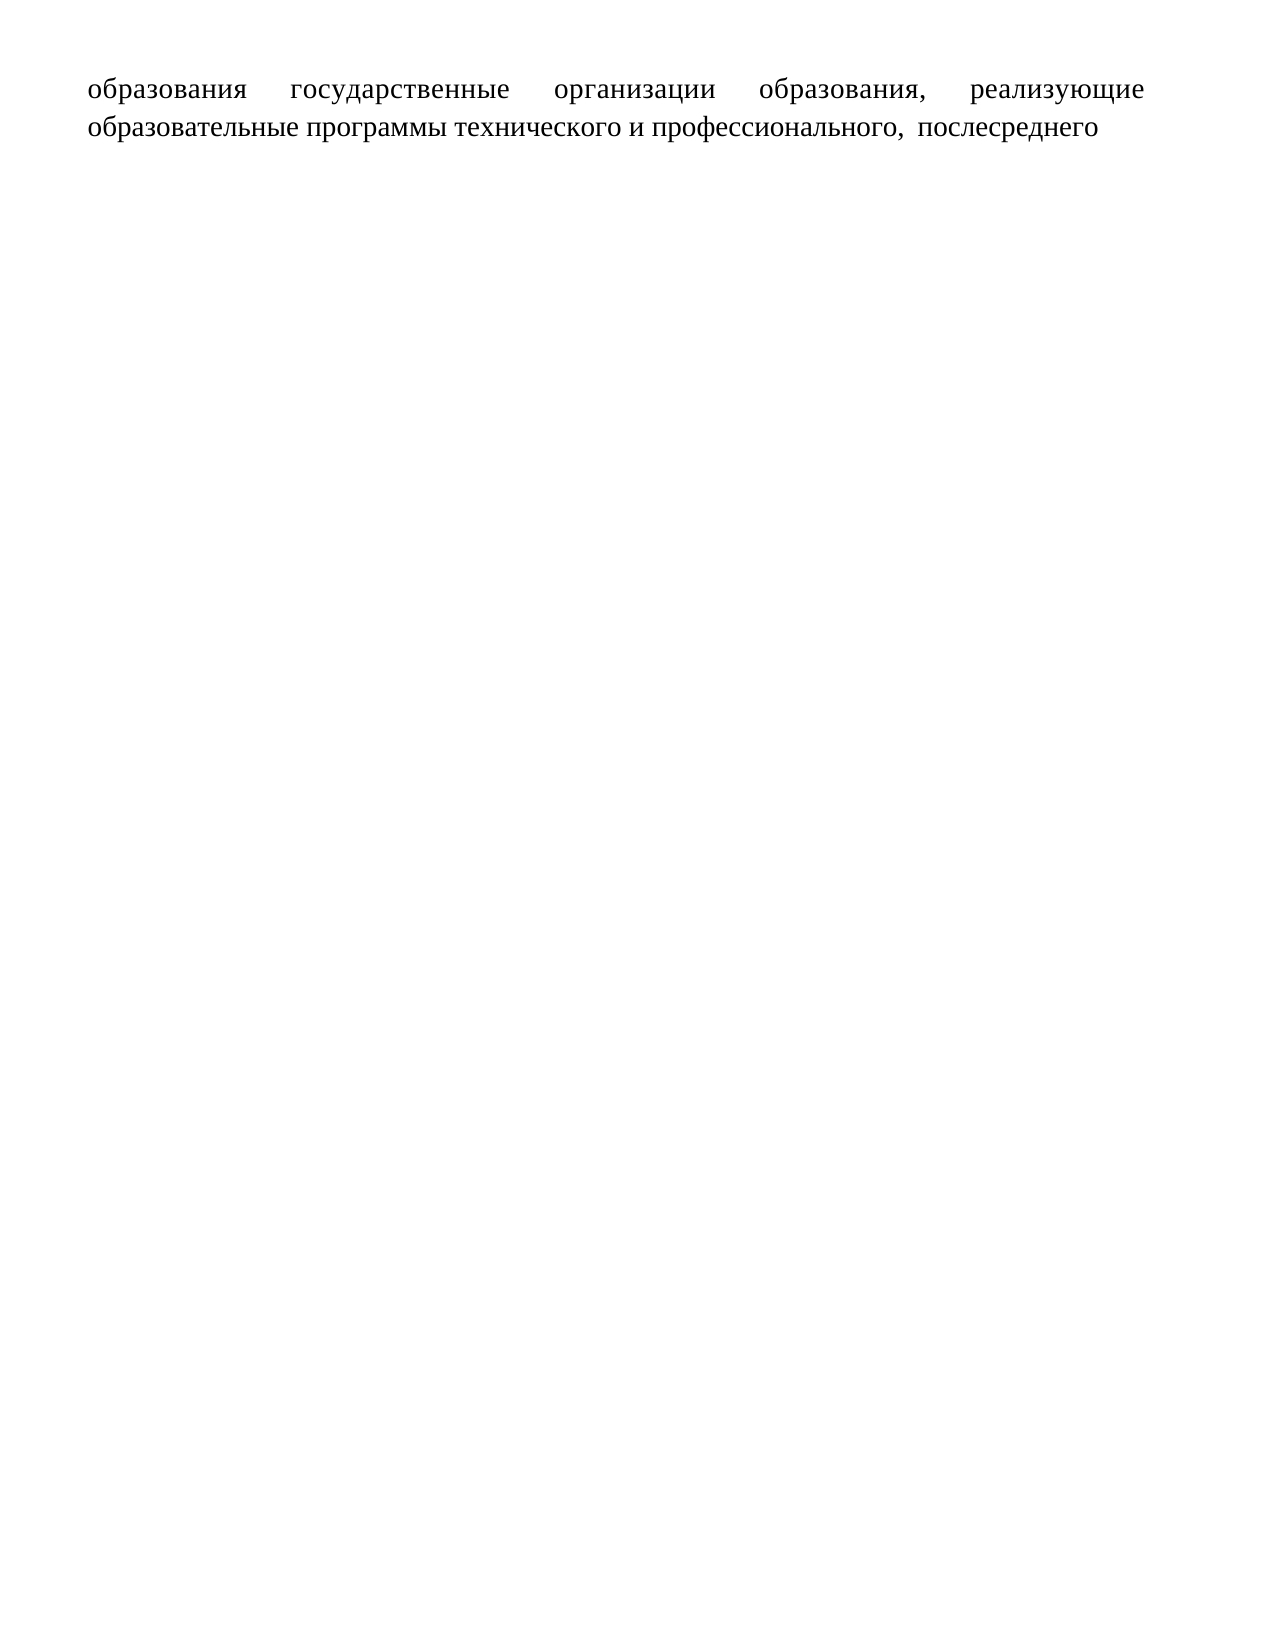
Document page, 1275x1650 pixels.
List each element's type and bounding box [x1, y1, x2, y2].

list [87, 71, 1179, 142]
